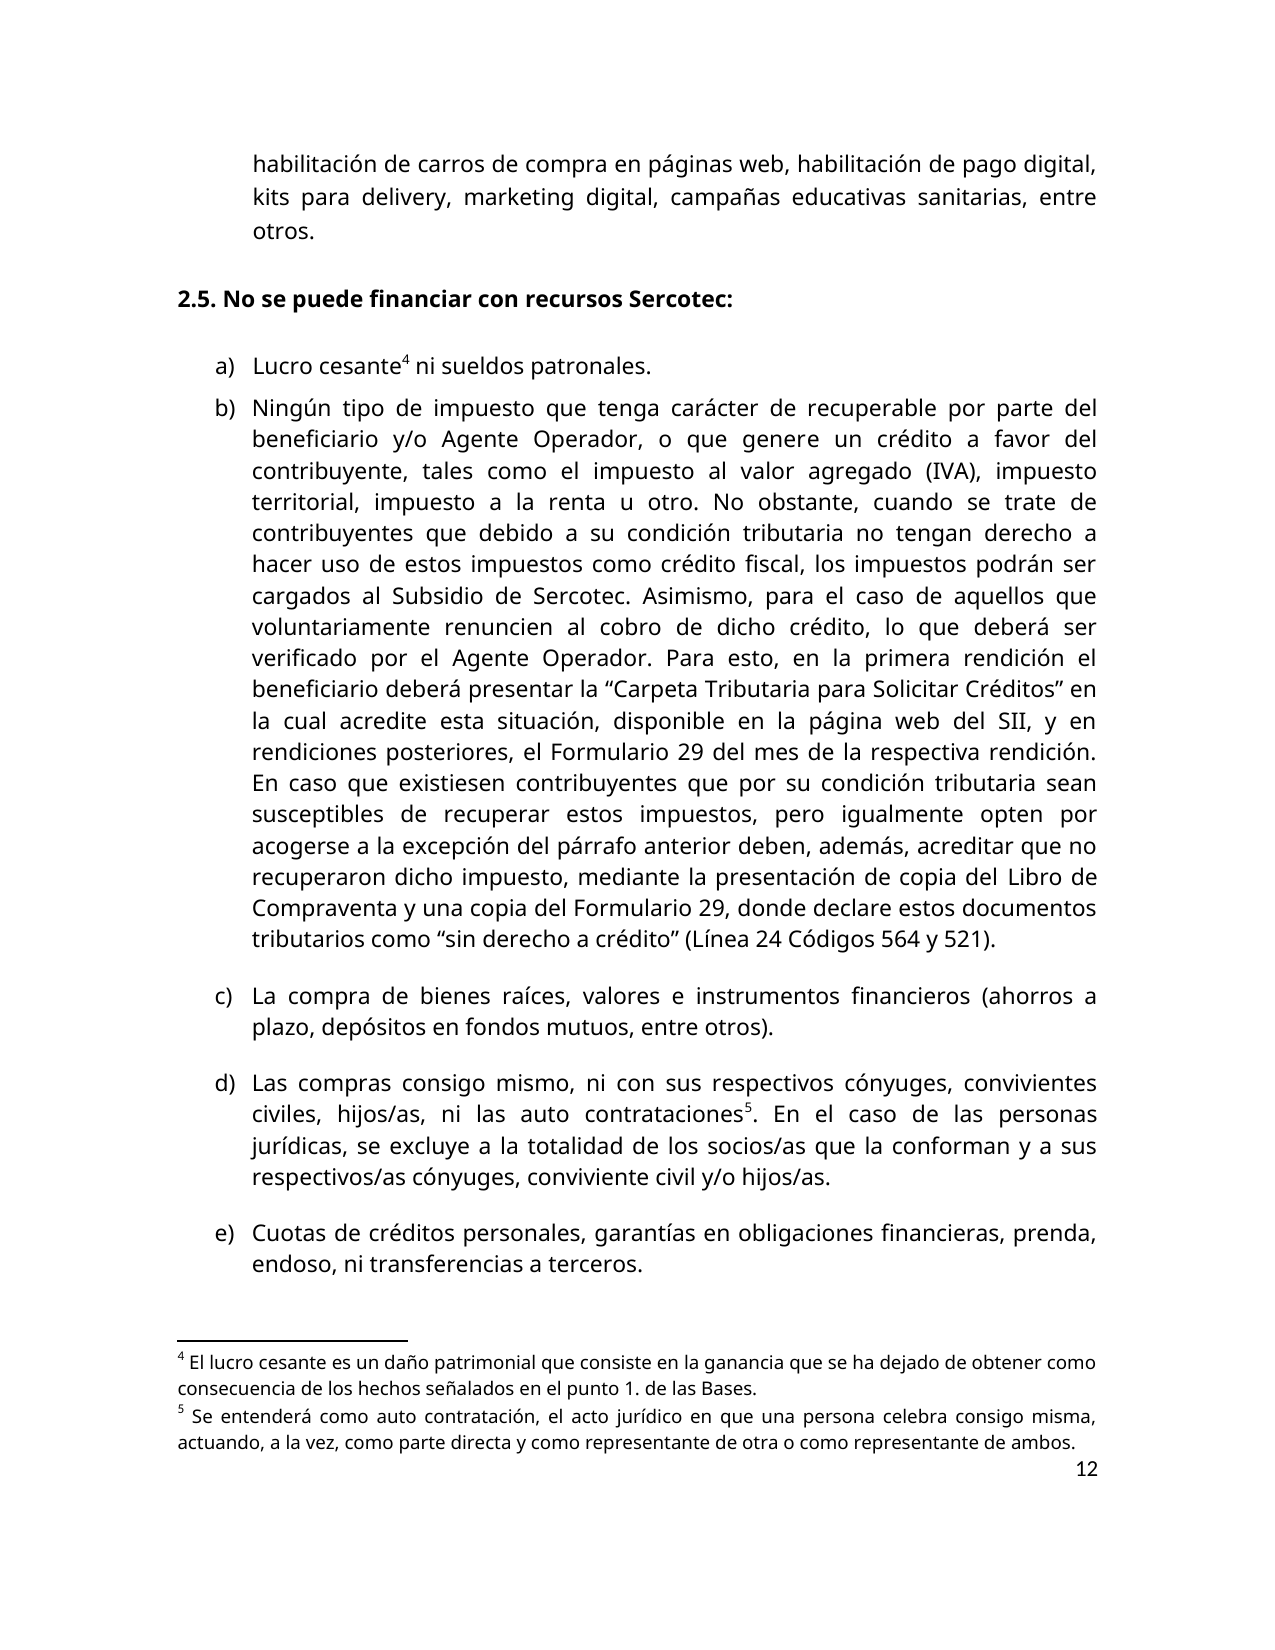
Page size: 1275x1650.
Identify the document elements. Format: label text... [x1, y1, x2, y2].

text 2.5. No se puede financiar con recursos Sercotec: [177, 283, 1098, 314]
list Lucro cesante ni sueldos patronales. [215, 350, 1098, 381]
list Ningún tipo de impuesto que tenga carácter de recuperable por parte del beneficiario y/o Agente Operador, o que genere un crédito a favor del contribuyente, tales como el impuesto al valor agregado (IVA), impuesto territorial, impuesto a la renta u otro. No obstante, cuando se trate de contribuyentes que debido a su condición tributaria no tengan derecho a hacer uso de estos impuestos como crédito fiscal, los impuestos podrán ser cargados al Subsidio de Sercotec. Asimismo, para el caso de aquellos que voluntariamente renuncien al cobro de dicho crédito, lo que deberá ser verificado por el Agente Operador. Para esto, en la primera rendición el beneficiario deberá presentar la “Carpeta Tributaria para Solicitar Créditos” en la cual acredite esta situación, disponible en la página web del SII, y en rendiciones posteriores, el Formulario 29 del mes de la respectiva rendición. En caso que existiesen contribuyentes que por su condición tributaria sean susceptibles de recuperar estos impuestos, pero igualmente opten por acogerse a la excepción del párrafo anterior deben, además, acreditar que no recuperaron dicho impuesto, mediante la presentación de copia del Libro de Compraventa y una copia del Formulario 29, donde declare estos documentos tributarios como “sin derecho a crédito” (Línea 24 Códigos 564 y 521). [214, 392, 1098, 955]
list Las compras consigo mismo, ni con sus respectivos cónyuges, convivientes civiles, hijos/as, ni las auto contrataciones. En el caso de las personas jurídicas, se excluye a la totalidad de los socios/as que la conforman y a sus respectivos/as cónyuges, conviviente civil y/o hijos/as. [214, 1067, 1098, 1192]
list Cuotas de créditos personales, garantías en obligaciones financieras, prenda, endoso, ni transferencias a terceros. [214, 1217, 1098, 1280]
list La compra de bienes raíces, valores e instrumentos financieros (ahorros a plazo, depósitos en fondos mutuos, entre otros). [214, 980, 1098, 1042]
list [215, 148, 1098, 246]
